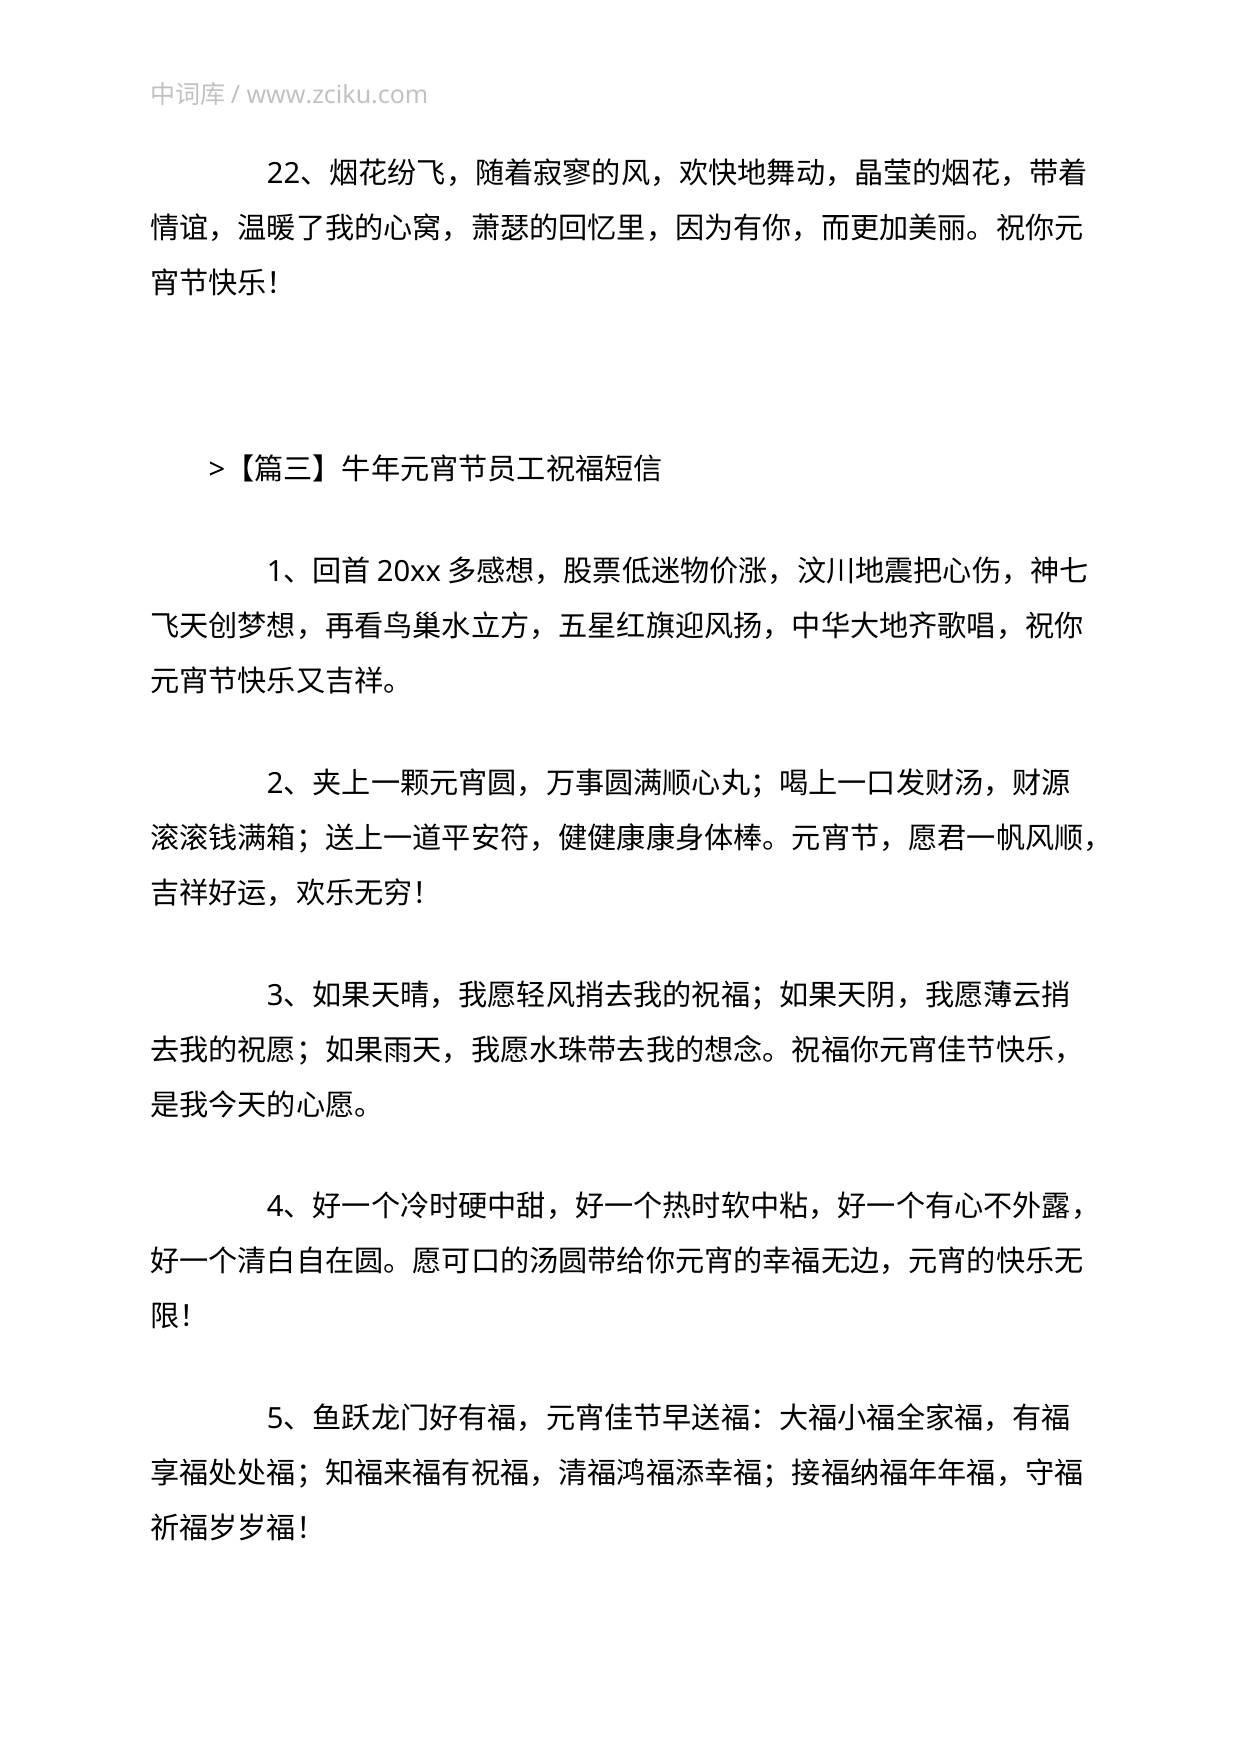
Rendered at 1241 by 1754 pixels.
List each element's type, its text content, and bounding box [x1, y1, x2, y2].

text 2、夹上一颗元宵圆，万事圆满顺心丸；喝上一口发财汤，财源滚滚钱满箱；送上一道平安符，健健康康身体棒。元宵节，愿君一帆风顺，吉祥好运，欢乐无穷！ [150, 759, 1090, 912]
text >【篇三】牛年元宵节员工祝福短信 [150, 446, 1090, 488]
text 22、烟花纷飞，随着寂寥的风，欢快地舞动，晶莹的烟花，带着情谊，温暖了我的心窝，萧瑟的回忆里，因为有你，而更加美丽。祝你元宵节快乐！ [150, 150, 1090, 302]
text 3、如果天晴，我愿轻风捎去我的祝福；如果天阴，我愿薄云捎去我的祝愿；如果雨天，我愿水珠带去我的想念。祝福你元宵佳节快乐，是我今天的心愿。 [150, 971, 1090, 1123]
text 1、回首20xx多感想，股票低迷物价涨，汶川地震把心伤，神七飞天创梦想，再看鸟巢水立方，五星红旗迎风扬，中华大地齐歌唱，祝你元宵节快乐又吉祥。 [150, 548, 1090, 700]
text 4、好一个冷时硬中甜，好一个热时软中粘，好一个有心不外露，好一个清白自在圆。愿可口的汤圆带给你元宵的幸福无边，元宵的快乐无限！ [150, 1183, 1090, 1335]
text 5、鱼跃龙门好有福，元宵佳节早送福：大福小福全家福，有福享福处处福；知福来福有祝福，清福鸿福添幸福；接福纳福年年福，守福祈福岁岁福！ [150, 1394, 1090, 1547]
